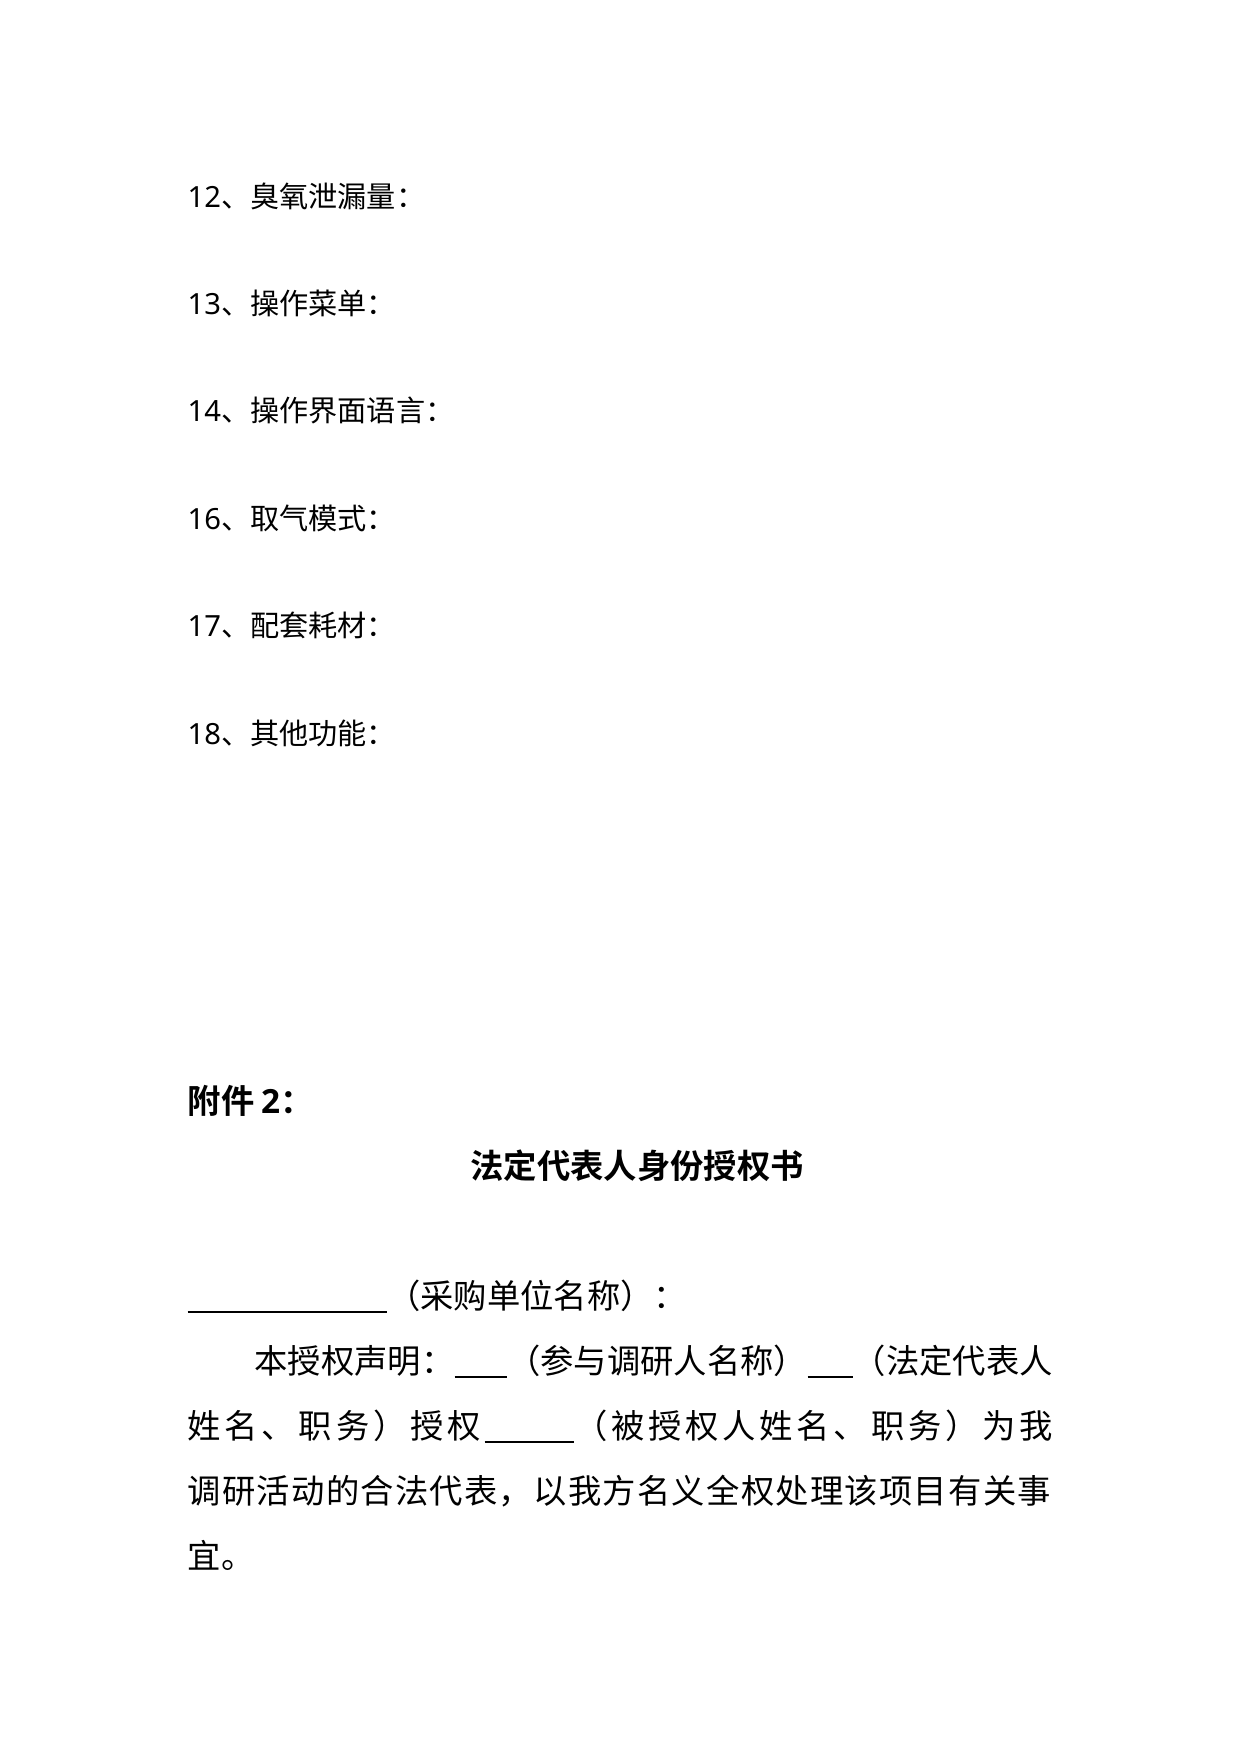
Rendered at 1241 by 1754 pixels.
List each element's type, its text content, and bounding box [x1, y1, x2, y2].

text 12、臭氧泄漏量： [187, 162, 1053, 227]
text （采购单位名称）： [187, 1261, 1053, 1326]
text 附件2： [187, 1066, 1053, 1131]
text 13、操作菜单： [187, 269, 1053, 334]
text 法定代表人身份授权书 [187, 1131, 1053, 1196]
text 18、其他功能： [187, 699, 1053, 764]
text 14、操作界面语言： [187, 377, 1053, 442]
text 本授权声明： （参与调研人名称） （法定代表人姓名、职务）授权 （被授权人姓名、职务）为我 调研活动的合法代表，以我方名义全权处理该项目有关事宜。 [187, 1326, 1053, 1586]
text 16、取气模式： [187, 484, 1053, 549]
text 17、配套耗材： [187, 592, 1053, 657]
